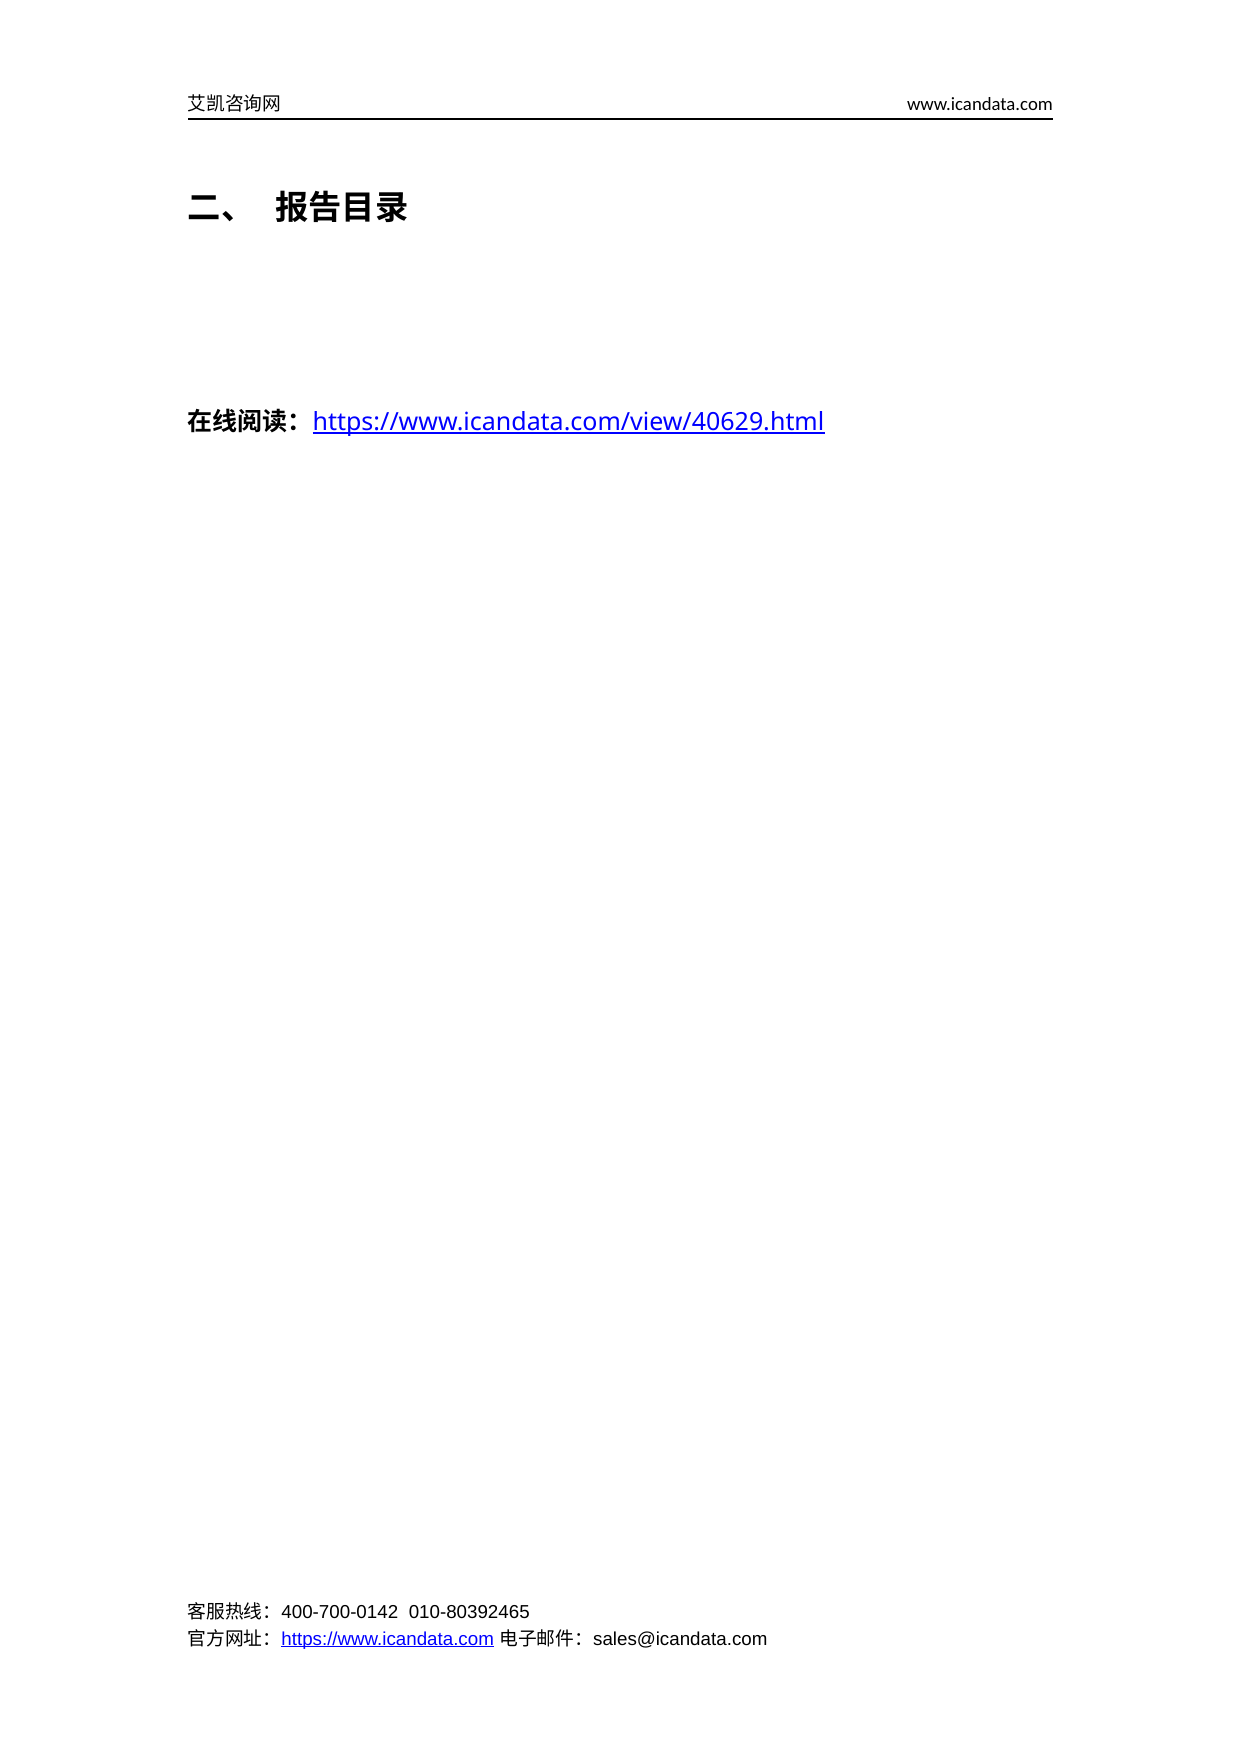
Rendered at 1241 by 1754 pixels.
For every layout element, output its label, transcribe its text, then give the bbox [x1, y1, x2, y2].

subtitle 报告目录 [187, 172, 1053, 237]
text 在线阅读：https://www.icandata.com/view/40629.html [187, 387, 1053, 452]
